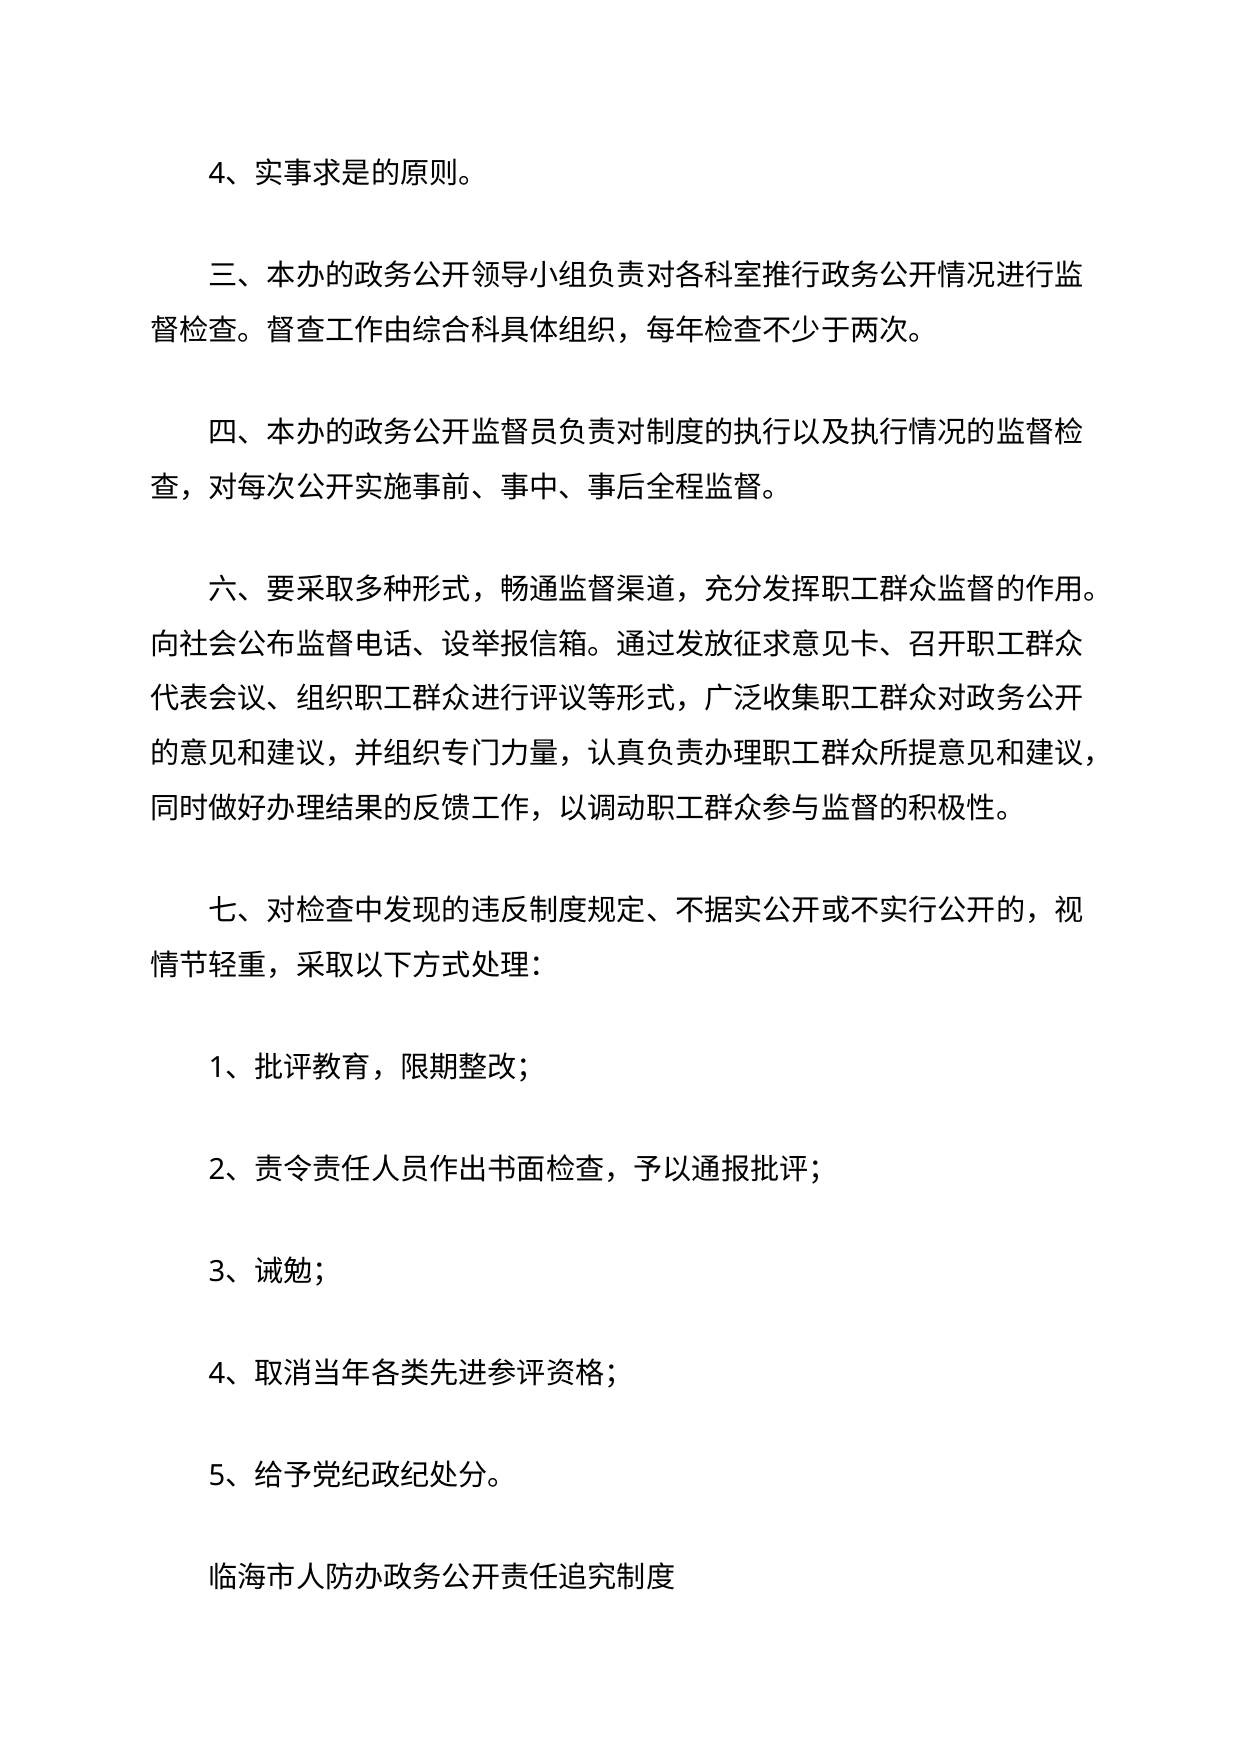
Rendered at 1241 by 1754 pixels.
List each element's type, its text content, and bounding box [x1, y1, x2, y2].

text 1、批评教育，限期整改； [150, 1043, 1090, 1086]
text 四、本办的政务公开监督员负责对制度的执行以及执行情况的监督检查，对每次公开实施事前、事中、事后全程监督。 [150, 409, 1090, 506]
text 3、诫勉； [150, 1247, 1090, 1290]
text 4、取消当年各类先进参评资格； [150, 1349, 1090, 1392]
text 2、责令责任人员作出书面检查，予以通报批评； [150, 1145, 1090, 1188]
text 七、对检查中发现的违反制度规定、不据实公开或不实行公开的，视情节轻重，采取以下方式处理： [150, 887, 1090, 984]
text 4、实事求是的原则。 [150, 150, 1090, 192]
text 三、本办的政务公开领导小组负责对各科室推行政务公开情况进行监督检查。督查工作由综合科具体组织，每年检查不少于两次。 [150, 252, 1090, 349]
text 临海市人防办政务公开责任追究制度 [150, 1553, 1090, 1596]
text 六、要采取多种形式，畅通监督渠道，充分发挥职工群众监督的作用。向社会公布监督电话、设举报信箱。通过发放征求意见卡、召开职工群众代表会议、组织职工群众进行评议等形式，广泛收集职工群众对政务公开的意见和建议，并组织专门力量，认真负责办理职工群众所提意见和建议，同时做好办理结果的反馈工作，以调动职工群众参与监督的积极性。 [150, 565, 1090, 827]
text 5、给予党纪政纪处分。 [150, 1451, 1090, 1494]
